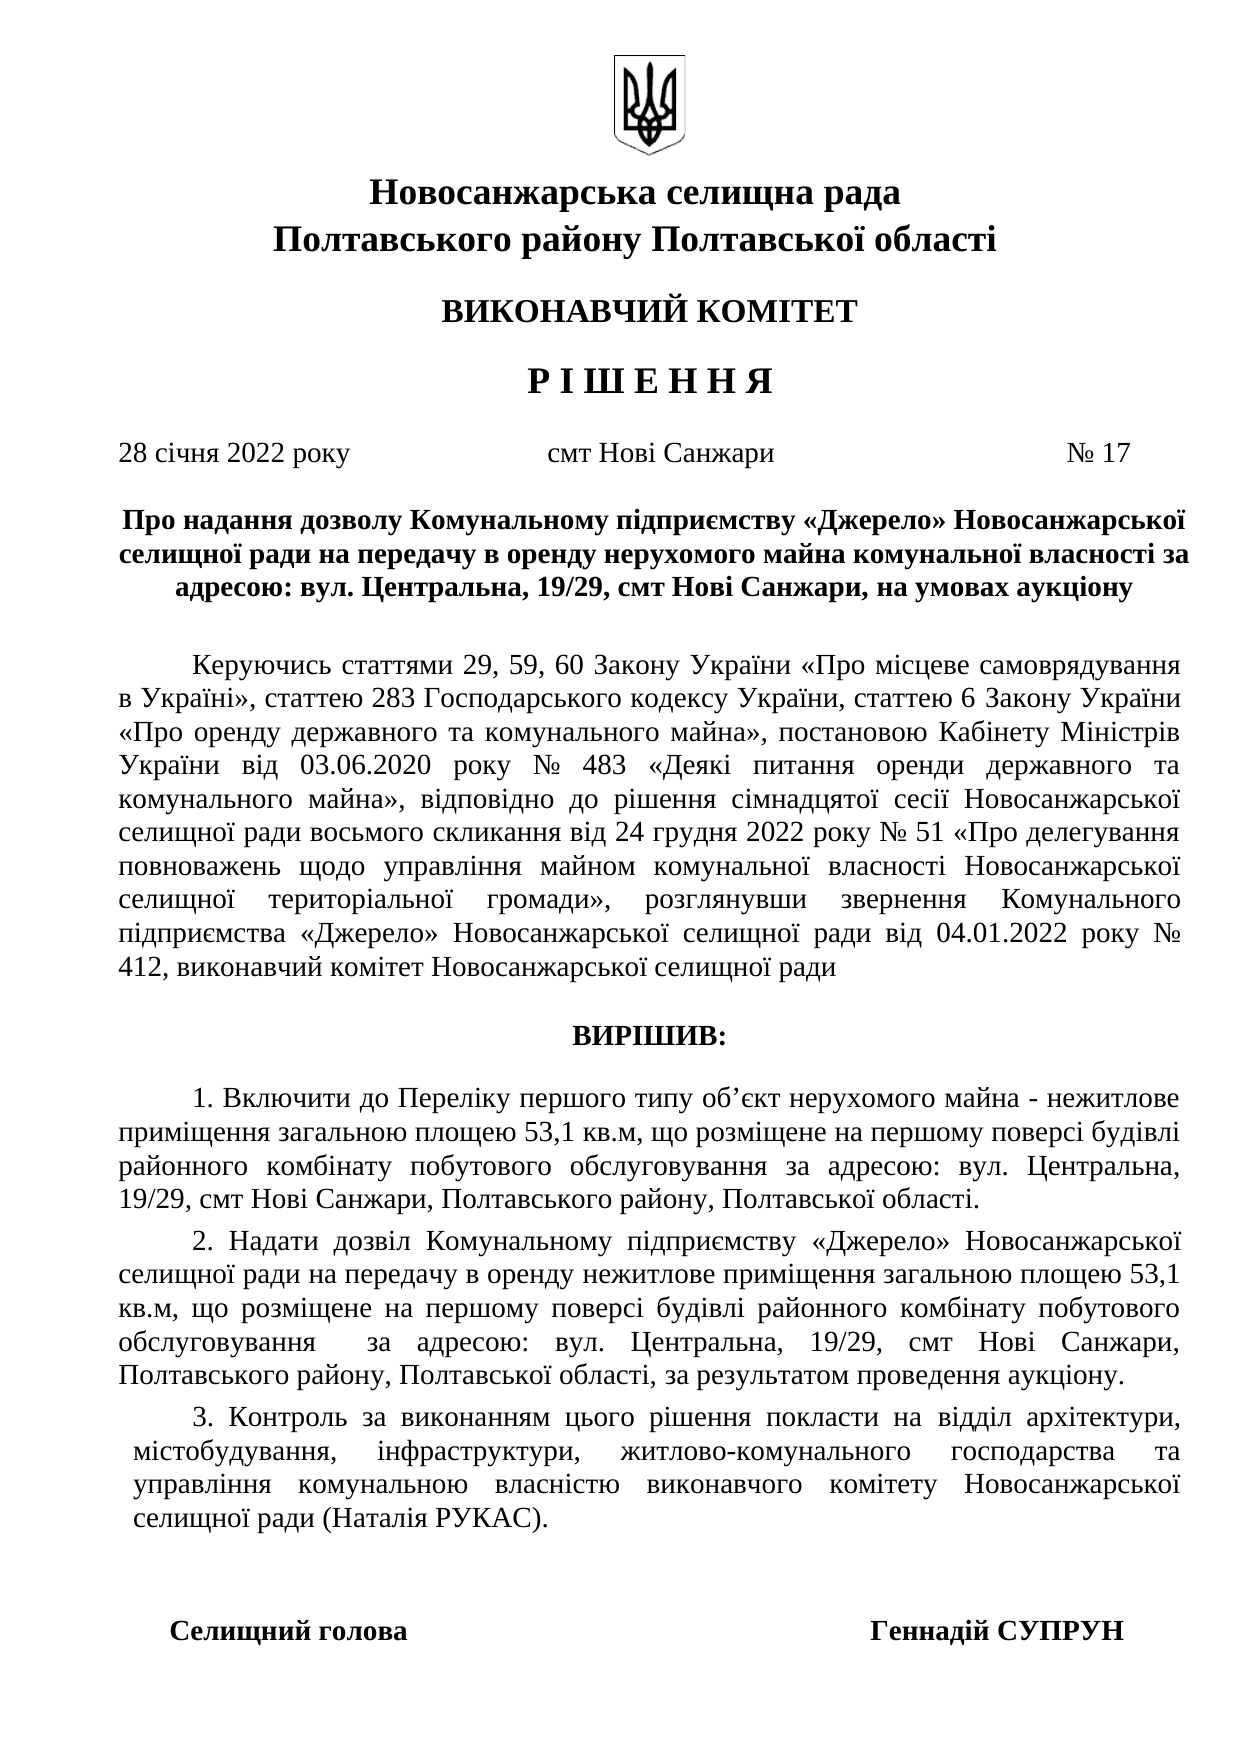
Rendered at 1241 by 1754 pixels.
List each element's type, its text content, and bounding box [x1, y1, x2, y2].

text Р І Ш Е Н Н Я [118, 358, 1181, 402]
text Новосанжарська селищна рада [88, 169, 1181, 213]
text ВИРІШИВ: [118, 1018, 1181, 1052]
text ВИКОНАВЧИЙ КОМІТЕТ [118, 291, 1181, 329]
picture [614, 55, 686, 156]
text Полтавського району Полтавської області [88, 216, 1181, 259]
text Про надання дозволу Комунальному підприємству «Джерело» Новосанжарської селищної ради на передачу в оренду нерухомого майна комунальної власності за адресою: вул. Центральна, 19/29, смт Нові Санжари, на умовах аукціону [118, 502, 1190, 603]
text 3. Контроль за виконанням цього рішення покласти на відділ архітектури, містобудування, інфраструктури, житлово-комунального господарства та управління комунальною власністю виконавчого комітету Новосанжарської селищної ради (Наталія РУКАС). [133, 1399, 1181, 1533]
text 1. Включити до Переліку першого типу об’єкт нерухомого майна - нежитлове приміщення загальною площею 53,1 кв.м, що розміщене на першому поверсі будівлі районного комбінату побутового обслуговування за адресою: вул. Центральна, 19/29, смт Нові Санжари, Полтавського району, Полтавської області. [118, 1081, 1181, 1215]
text Керуючись статтями 29, 59, 60 Закону України «Про місцеве самоврядування в Україні», статтею 283 Господарського кодексу України, статтею 6 Закону України «Про оренду державного та комунального майна», постановою Кабінету Міністрів України від 03.06.2020 року № 483 «Деякі питання оренди державного та комунального майна», відповідно до рішення сімнадцятої сесії Новосанжарської селищної ради восьмого скликання від 24 грудня 2022 року № 51 «Про делегування повноважень щодо управління майном комунальної власності Новосанжарської селищної територіальної громади», розглянувши звернення Комунального підприємства «Джерело» Новосанжарської селищної ради від 04.01.2022 року № 412, виконавчий комітет Новосанжарської селищної ради [118, 647, 1181, 982]
text Селищний голова Геннадій СУПРУН [118, 1613, 1181, 1647]
text 2. Надати дозвіл Комунальному підприємству «Джерело» Новосанжарської селищної ради на передачу в оренду нежитлове приміщення загальною площею 53,1 кв.м, що розміщене на першому поверсі будівлі районного комбінату побутового обслуговування за адресою: вул. Центральна, 19/29, смт Нові Санжари, Полтавського району, Полтавської області, за результатом проведення аукціону. [118, 1223, 1181, 1391]
text 28 січня 2022 року смт Нові Санжари № 17 [118, 435, 1181, 469]
